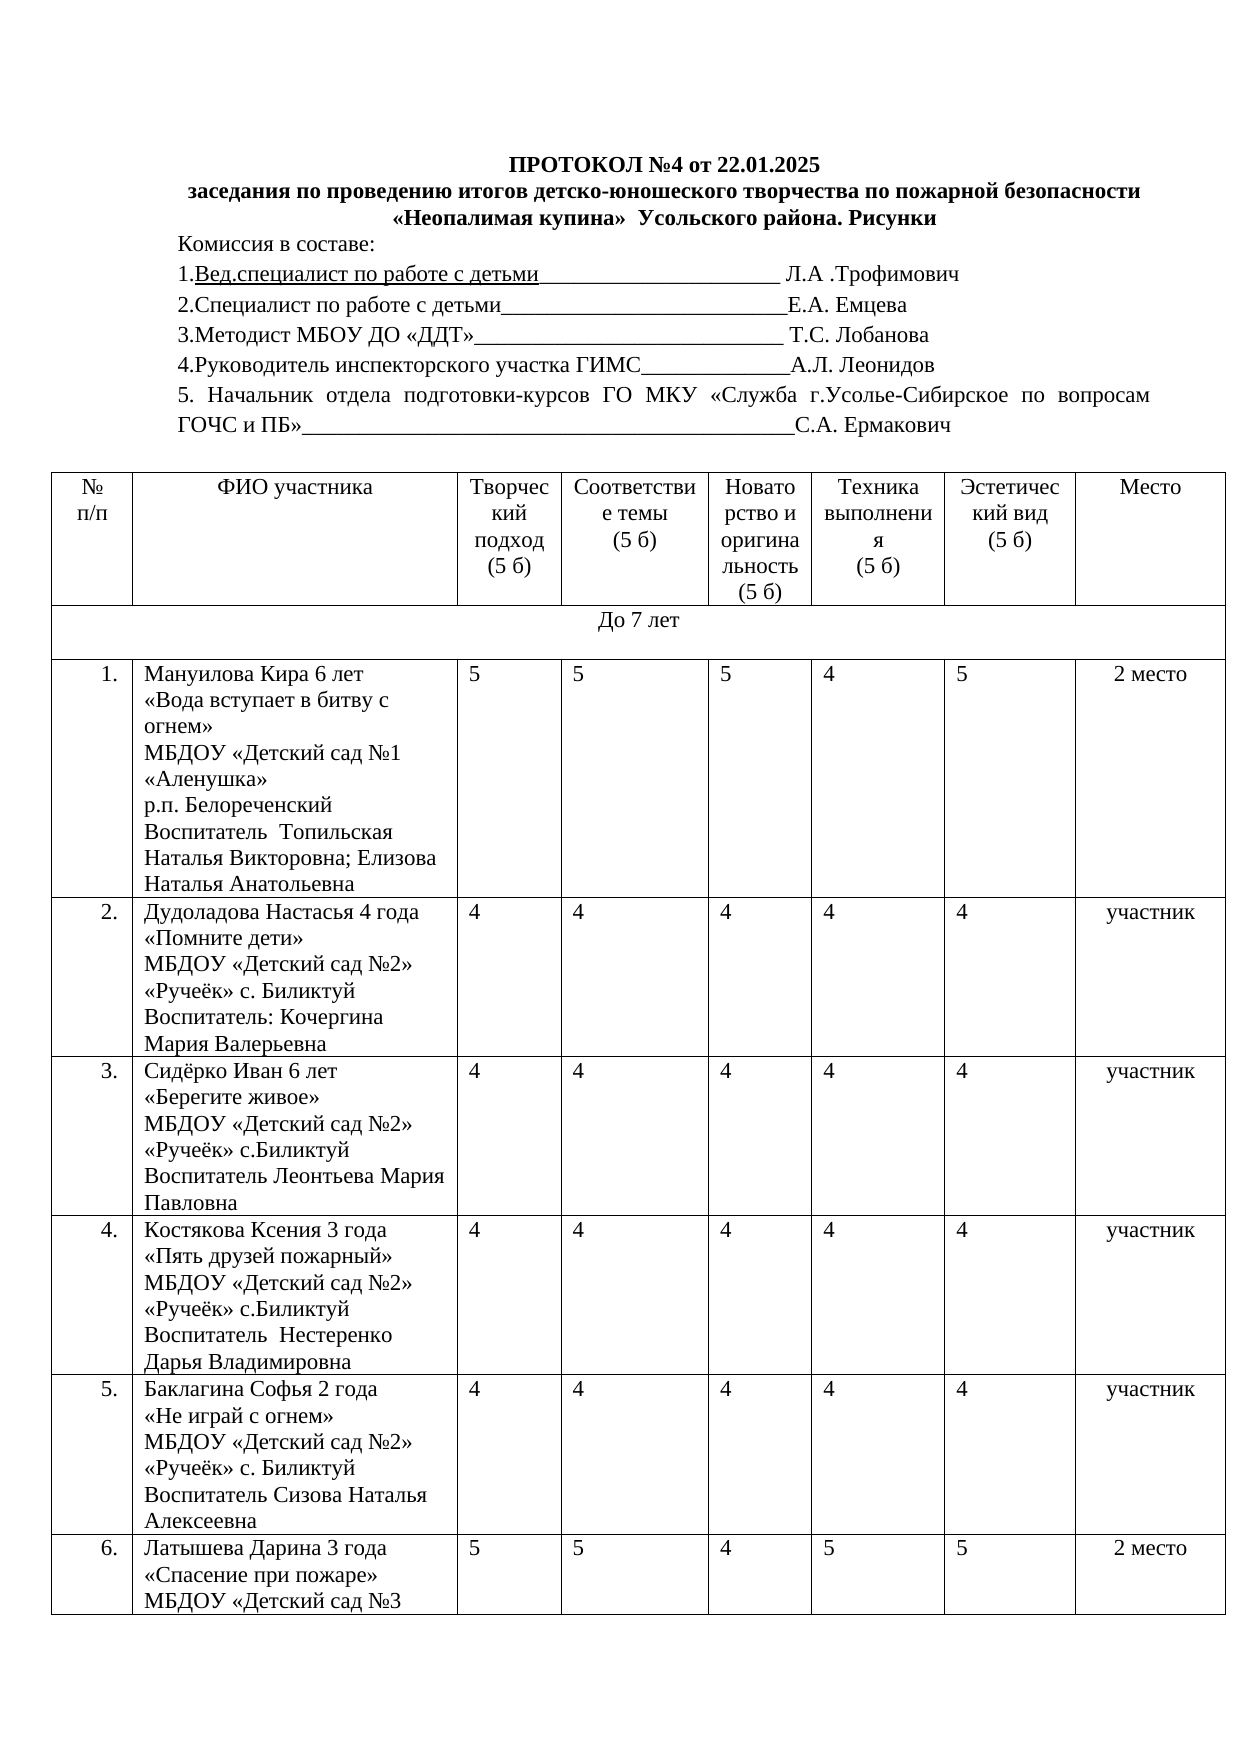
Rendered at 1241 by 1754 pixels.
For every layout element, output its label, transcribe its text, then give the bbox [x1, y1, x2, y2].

table_cell 2 место [1076, 660, 1225, 897]
table_cell 4 [945, 1057, 1075, 1215]
table_cell 4 [945, 898, 1075, 1056]
table_cell 4 [709, 1057, 811, 1215]
table_cell участник [1076, 1375, 1225, 1533]
table_cell Сидёрко Иван 6 лет «Берегите живое» МБДОУ «Детский сад №2» «Ручеёк» с.Биликтуй Воспитатель Леонтьева Мария Павловна [133, 1057, 457, 1215]
table_cell 4 [812, 898, 944, 1056]
table_cell 2 место [1076, 1535, 1225, 1613]
table_cell 4 [562, 1375, 708, 1533]
table_cell 4 [812, 1057, 944, 1215]
table_cell 4 [458, 898, 561, 1056]
table_cell [52, 1535, 132, 1613]
table_cell 4 [812, 1216, 944, 1374]
table_header Место [1076, 473, 1225, 605]
table_header Творческий подход (5 б) [458, 473, 561, 605]
table_cell 4 [709, 1216, 811, 1374]
table_cell Костякова Ксения 3 года «Пять друзей пожарный» МБДОУ «Детский сад №2» «Ручеёк» с.Биликтуй Воспитатель Нестеренко Дарья Владимировна [133, 1216, 457, 1374]
table_header № п/п [52, 473, 132, 605]
text ПРОТОКОЛ №4 от 22.01.2025 заседания по проведению итогов детско-юношеского творчества по пожарной безопасности «Неопалимая купина» Усольского района. Рисунки [177, 151, 1152, 230]
table_cell 4 [458, 1057, 561, 1215]
table_cell Баклагина Софья 2 года «Не играй с огнем» МБДОУ «Детский сад №2» «Ручеёк» с. Биликтуй Воспитатель Сизова Наталья Алексеевна [133, 1375, 457, 1533]
text 3.Методист МБОУ ДО «ДДТ»___________________________ Т.С. Лобанова [177, 321, 1152, 347]
table_cell [52, 1375, 132, 1533]
table_cell 4 [458, 1375, 561, 1533]
text Комиссия в составе: [177, 230, 1152, 257]
table_cell 5 [562, 1535, 708, 1613]
table_header Эстетический вид (5 б) [945, 473, 1075, 605]
table_cell 4 [562, 898, 708, 1056]
table_header ФИО участника [133, 473, 457, 605]
table_cell 4 [709, 1375, 811, 1533]
table_cell [52, 660, 132, 897]
table_cell 4 [812, 1375, 944, 1533]
table_cell 4 [709, 898, 811, 1056]
table_cell 5 [812, 1535, 944, 1613]
text 1.Вед.специалист по работе с детьми_____________________ Л.А .Трофимович [177, 260, 1152, 287]
table_cell 4 [709, 1535, 811, 1613]
table_cell участник [1076, 1216, 1225, 1374]
table_cell 4 [945, 1375, 1075, 1533]
table_cell [52, 1057, 132, 1215]
table_cell 5 [458, 1535, 561, 1613]
text 4.Руководитель инспекторского участка ГИМС_____________А.Л. Леонидов [177, 351, 1152, 377]
table_cell 4 [458, 1216, 561, 1374]
table_header Новаторство и оригинальность (5 б) [709, 473, 811, 605]
table_cell Мануилова Кира 6 лет «Вода вступает в битву с огнем» МБДОУ «Детский сад №1 «Аленушка» р.п. Белореченский Воспитатель Топильская Наталья Викторовна; Елизова Наталья Анатольевна [133, 660, 457, 897]
table_cell До 7 лет [52, 606, 1225, 658]
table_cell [133, 1535, 457, 1613]
table_cell 5 [945, 660, 1075, 897]
table_cell участник [1076, 898, 1225, 1056]
table_cell [52, 1216, 132, 1374]
table_cell 4 [562, 1057, 708, 1215]
table_cell Дудоладова Настасья 4 года «Помните дети» МБДОУ «Детский сад №2» «Ручеёк» с. Биликтуй Воспитатель: Кочергина Мария Валерьевна [133, 898, 457, 1056]
table_header Техника выполнения (5 б) [812, 473, 944, 605]
table_cell 5 [945, 1535, 1075, 1613]
table_cell участник [1076, 1057, 1225, 1215]
table_cell 4 [945, 1216, 1075, 1374]
text 5. Начальник отдела подготовки-курсов ГО МКУ «Служба г.Усолье-Сибирское по вопросам ГОЧС и ПБ»___________________________________________С.А. Ермакович [177, 381, 1152, 438]
table_cell 5 [458, 660, 561, 897]
table_cell 4 [812, 660, 944, 897]
table_cell 4 [562, 1216, 708, 1374]
table_cell [52, 898, 132, 1056]
table_header Соответствие темы (5 б) [562, 473, 708, 605]
table_cell 5 [709, 660, 811, 897]
table_cell 5 [562, 660, 708, 897]
text 2.Специалист по работе с детьми_________________________Е.А. Емцева [177, 291, 1152, 317]
